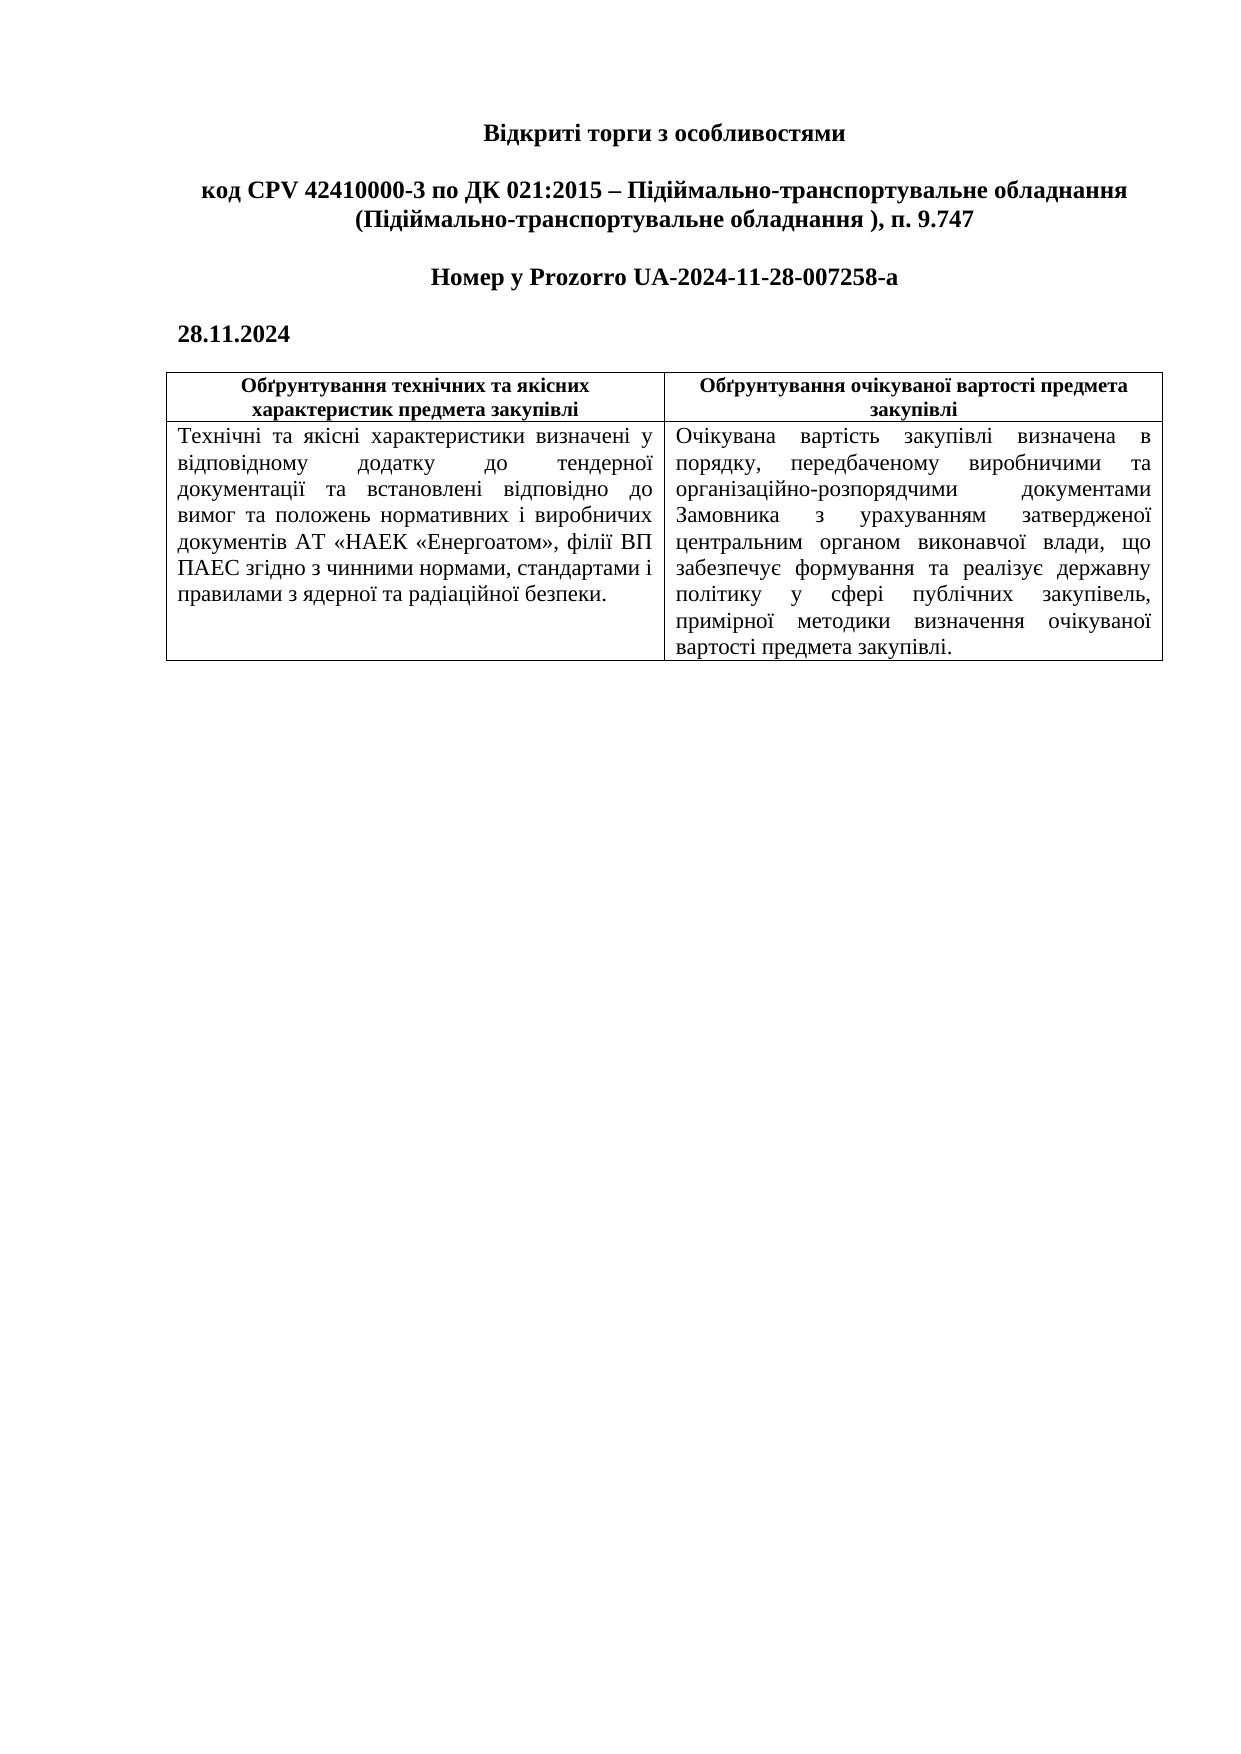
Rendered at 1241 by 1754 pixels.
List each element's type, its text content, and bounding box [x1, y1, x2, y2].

text Відкриті торги з особливостями [177, 118, 1152, 147]
table_cell Технічні та якісні характеристики визначені у відповідному додатку до тендерної документації та встановлені відповідно до вимог та положень нормативних і виробничих документів АТ «НАЕК «Енергоатом», філії ВП ПАЕС згідно з чинними нормами, стандартами і правилами з ядерної та радіаційної безпеки. [167, 422, 664, 659]
text код CPV 42410000-3 по ДК 021:2015 – Підіймально-транспортувальне обладнання (Підіймально-транспортувальне обладнання ), п. 9.747 [177, 176, 1152, 233]
text 28.11.2024 [177, 319, 1152, 348]
table_header Обґрунтування очікуваної вартості предмета закупівлі [665, 373, 1162, 421]
table_cell Очікувана вартість закупівлі визначена в порядку, передбаченому виробничими та організаційно-розпорядчими документами Замовника з урахуванням затвердженої центральним органом виконавчої влади, що забезпечує формування та реалізує державну політику у сфері публічних закупівель, примірної методики визначення очікуваної вартості предмета закупівлі. [665, 422, 1162, 659]
text Номер у Prozorro UA-2024-11-28-007258-a [177, 262, 1152, 291]
table_header Обґрунтування технічних та якісних характеристик предмета закупівлі [167, 373, 664, 421]
